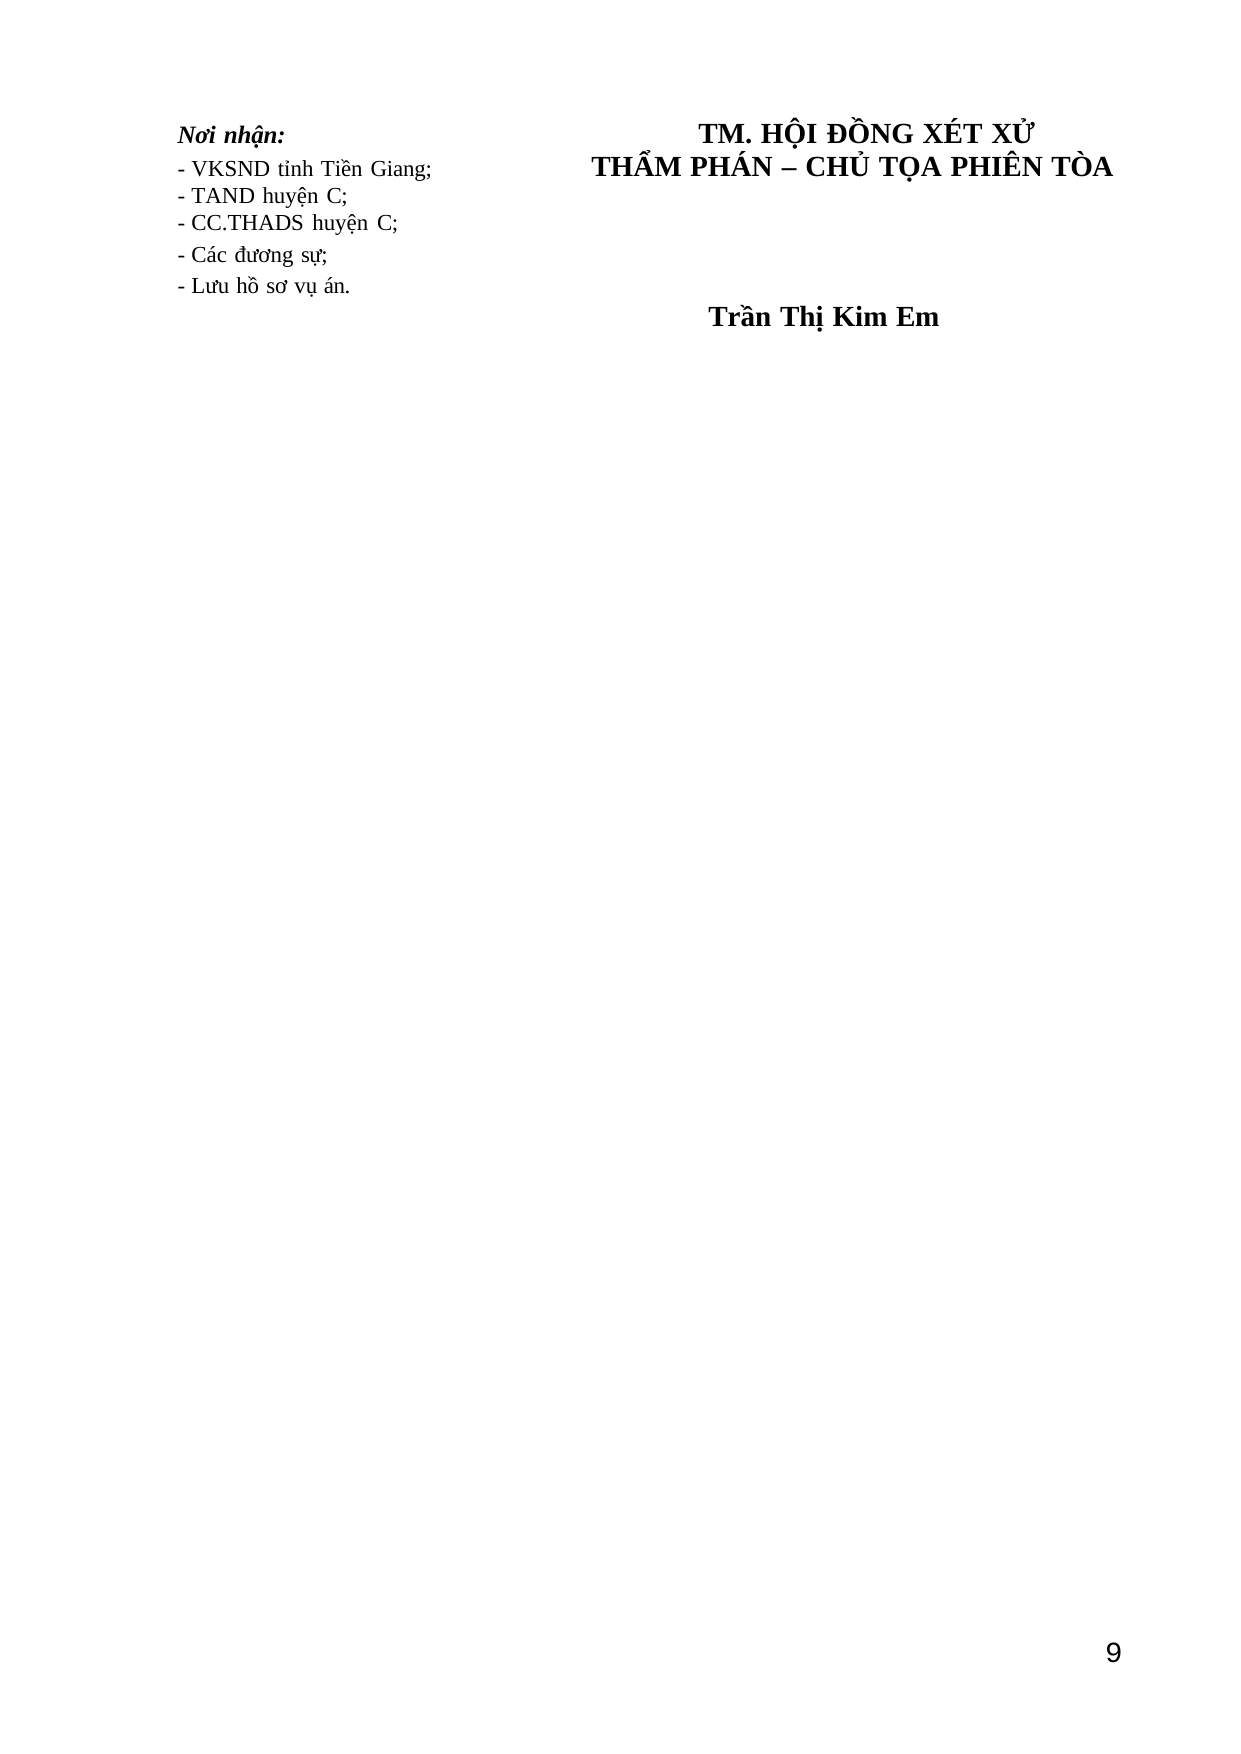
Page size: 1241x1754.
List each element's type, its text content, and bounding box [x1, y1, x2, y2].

list CC.THADS huyện C; [177, 209, 1134, 235]
list Lưu hồ sơ vụ án. [177, 272, 1134, 298]
text Nơi nhận: TM. HỘI ĐỒNG XÉT XỬ [177, 116, 1134, 149]
list VKSND tỉnh Tiền Giang; THẨM PHÁN – CHỦ TỌA PHIÊN TÒA [177, 149, 1134, 183]
list Các đương sự; [177, 241, 1134, 267]
text Trần Thị Kim Em [708, 299, 1134, 332]
list TAND huyện C; [177, 183, 1134, 209]
